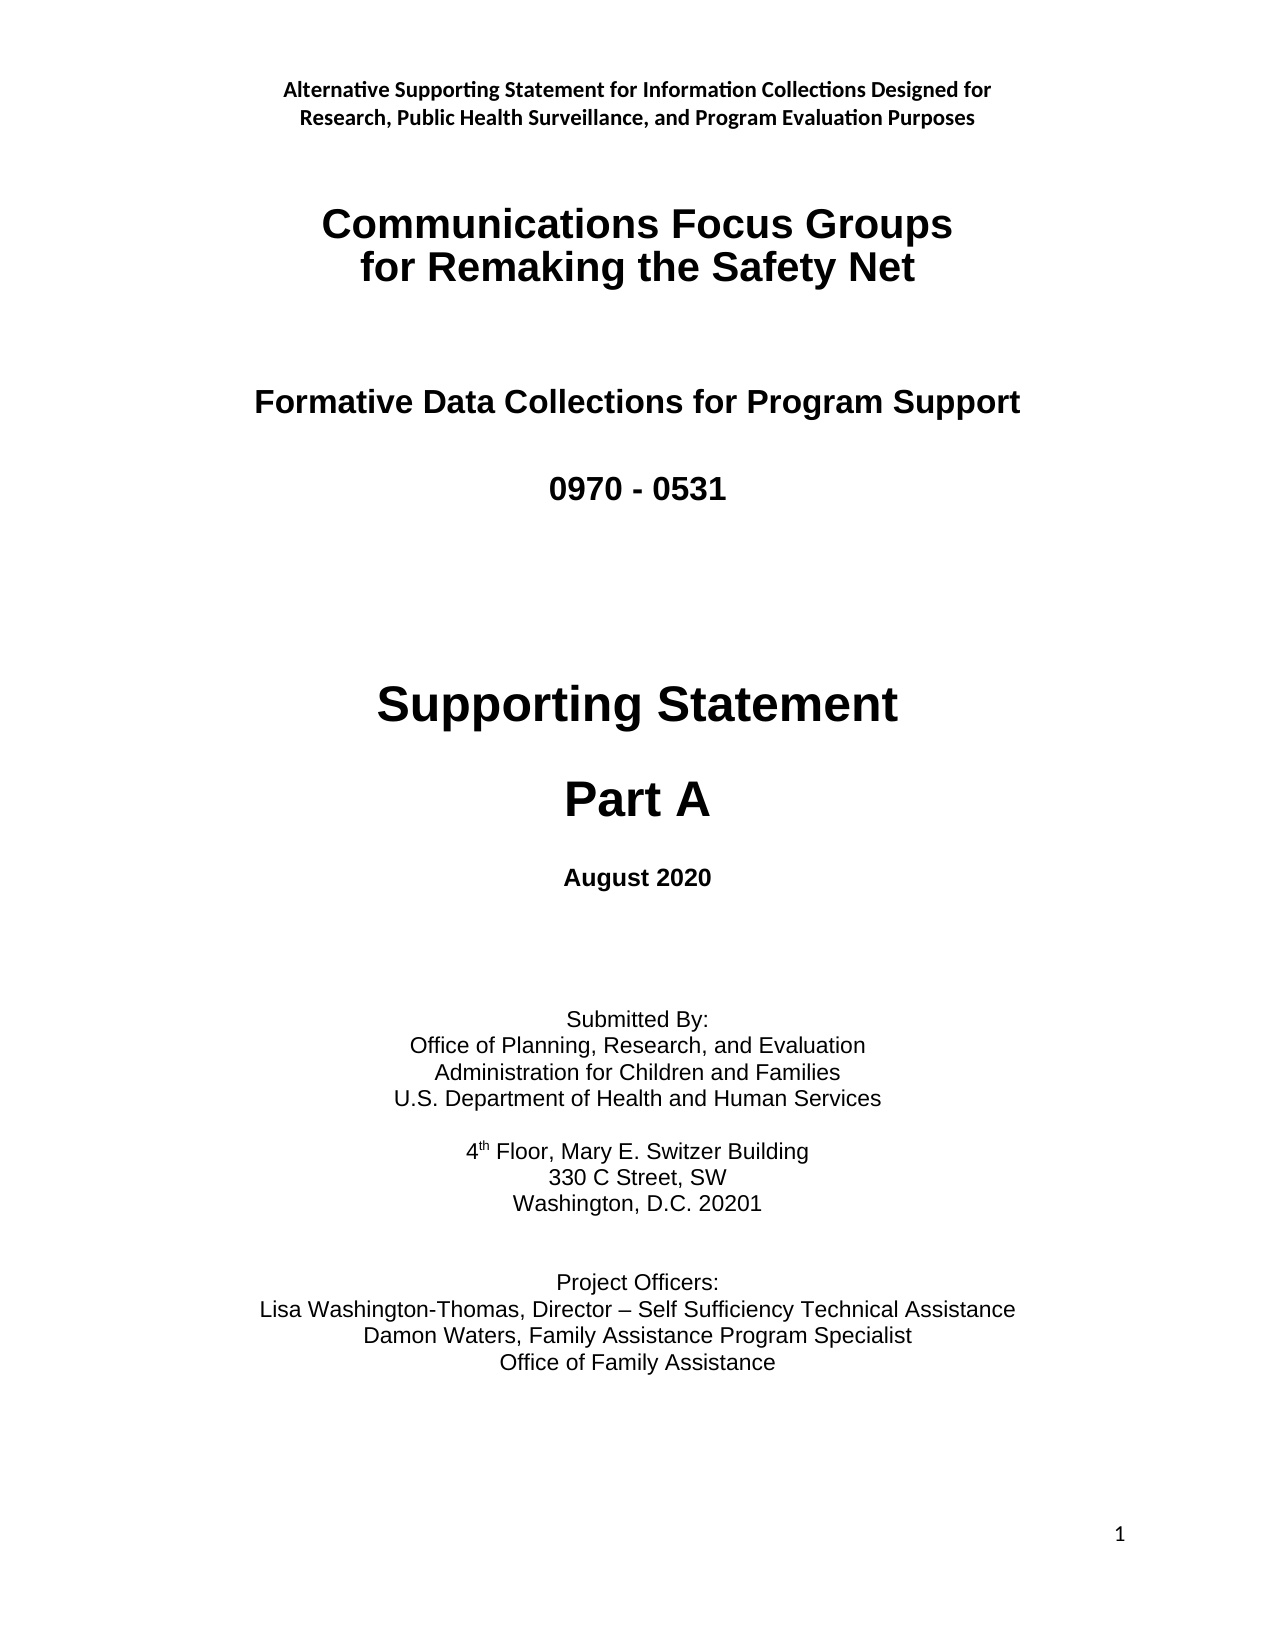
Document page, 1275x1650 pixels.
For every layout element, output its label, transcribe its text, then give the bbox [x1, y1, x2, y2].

text Washington, D.C. 20201 [150, 1190, 1125, 1217]
text U.S. Department of Health and Human Services [150, 1085, 1125, 1111]
text 4th Floor, Mary E. Switzer Building [150, 1138, 1125, 1164]
text Office of Planning, Research, and Evaluation [150, 1032, 1125, 1058]
text August 2020 [150, 865, 1125, 892]
text Office of Family Assistance [150, 1348, 1125, 1375]
text Damon Waters, Family Assistance Program Specialist [150, 1322, 1125, 1348]
text Part A [150, 770, 1125, 827]
title Communications Focus Groups [150, 203, 1125, 247]
text Lisa Washington-Thomas, Director – Self Sufficiency Technical Assistance [150, 1296, 1125, 1322]
title Formative Data Collections for Program Support [150, 378, 1125, 422]
title 0970 - 0531 [150, 466, 1125, 509]
text Supporting Statement [150, 675, 1125, 732]
text 330 C Street, SW [150, 1164, 1125, 1190]
text Submitted By: [150, 1006, 1125, 1032]
title for Remaking the Safety Net [150, 247, 1125, 291]
text Project Officers: [150, 1269, 1125, 1296]
text Administration for Children and Families [150, 1058, 1125, 1085]
